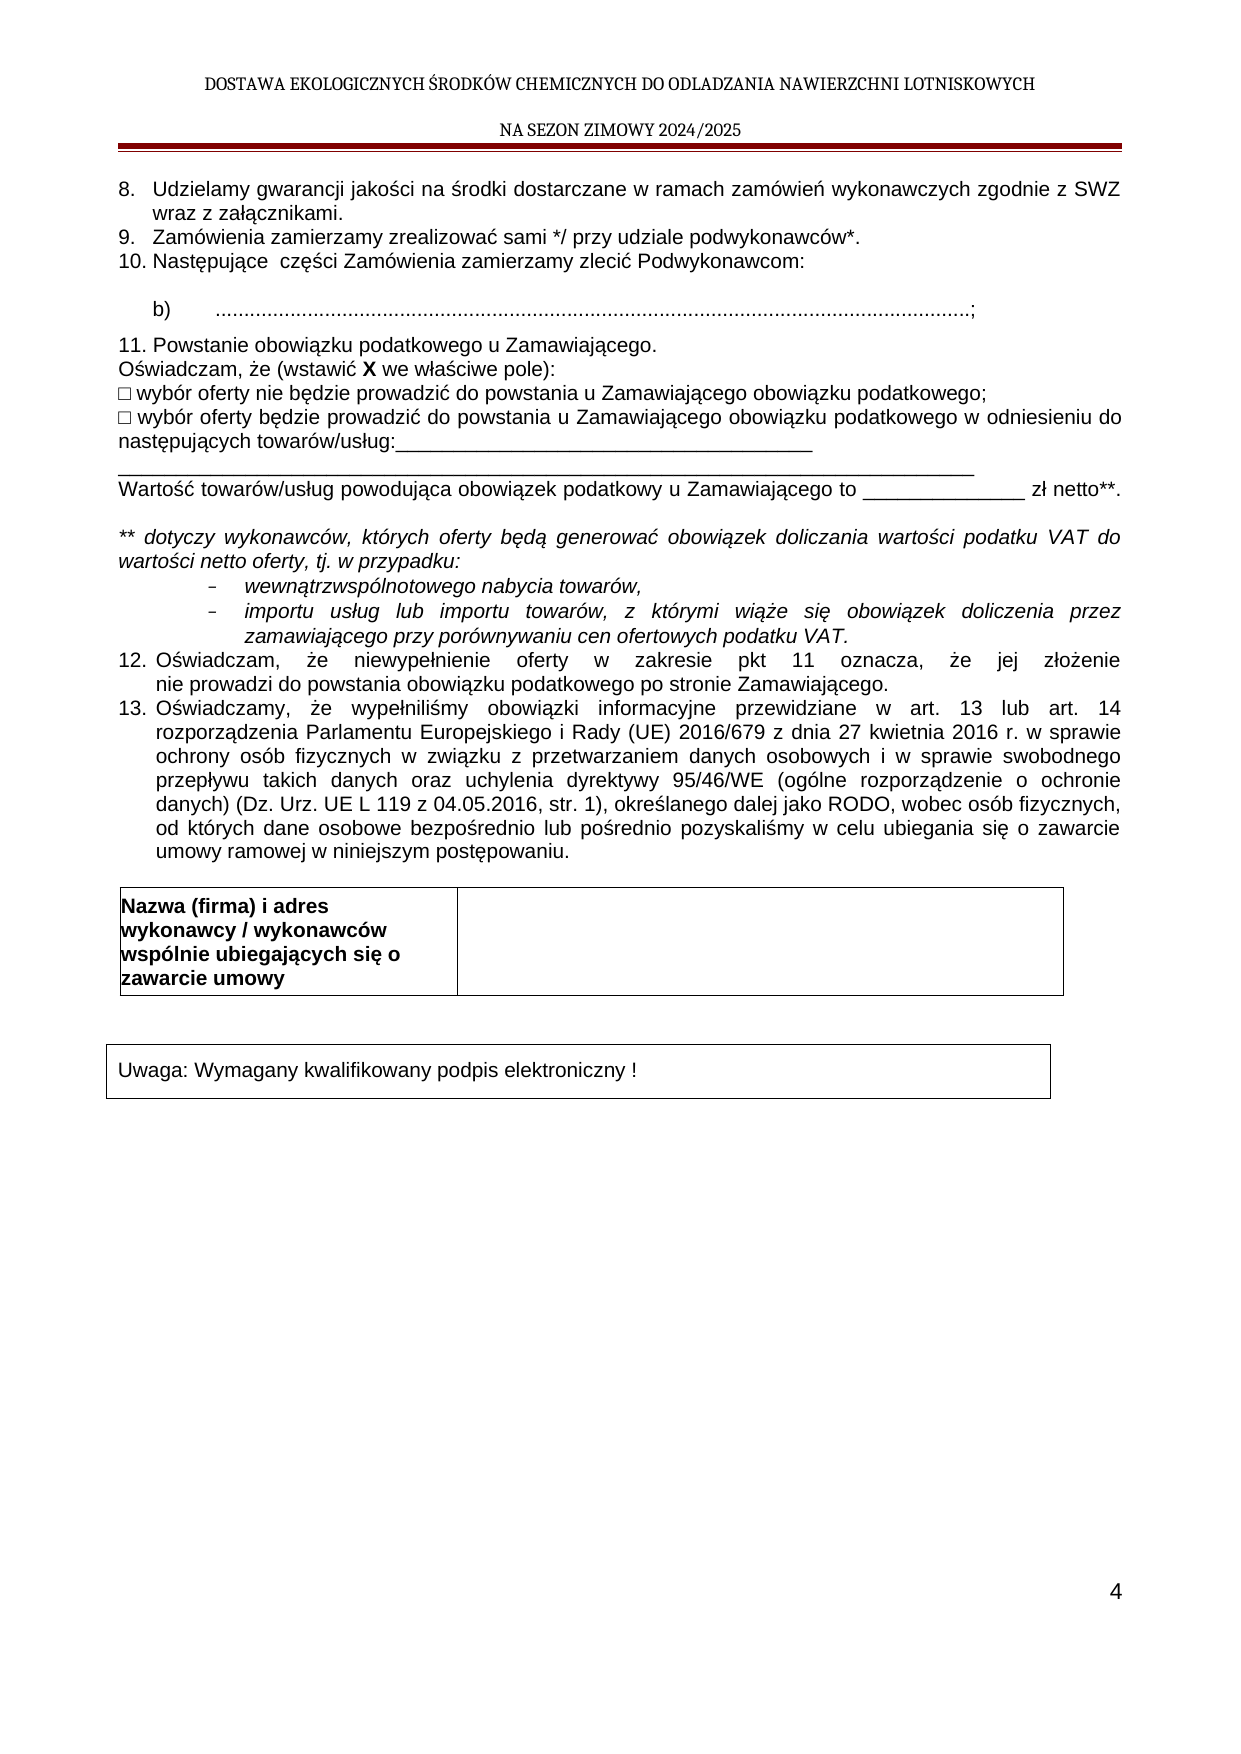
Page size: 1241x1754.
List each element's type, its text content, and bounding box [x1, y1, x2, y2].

list Oświadczamy, że wypełniliśmy obowiązki informacyjne przewidziane w art. 13 lub art. 14 rozporządzenia Parlamentu Europejskiego i Rady (UE) 2016/679 z dnia 27 kwietnia 2016 r. w sprawie ochrony osób fizycznych w związku z przetwarzaniem danych osobowych i w sprawie swobodnego przepływu takich danych oraz uchylenia dyrektywy 95/46/WE (ogólne rozporządzenie o ochronie danych) (Dz. Urz. UE L 119 z 04.05.2016, str. 1), określanego dalej jako RODO, wobec osób fizycznych, od których dane osobowe bezpośrednio lub pośrednio pozyskaliśmy w celu ubiegania się o zawarcie umowy ramowej w niniejszym postępowaniu. [118, 696, 1122, 863]
text Wartość towarów/usług powodująca obowiązek podatkowy u Zamawiającego to ______________ zł netto**. [118, 477, 1122, 525]
table_header [458, 888, 1063, 994]
list ...................................................................................................................................; [152, 297, 1122, 321]
table_header Nazwa (firma) i adres wykonawcy / wykonawców wspólnie ubiegających się o zawarcie umowy [121, 888, 457, 994]
text Oświadczam, że (wstawić X we właściwe pole): [118, 357, 1122, 381]
list wewnątrzwspólnotowego nabycia towarów, [207, 573, 1122, 598]
list Udzielamy gwarancji jakości na środki dostarczane w ramach zamówień wykonawczych zgodnie z SWZ wraz z załącznikami. [118, 177, 1122, 225]
table_header Uwaga: Wymagany kwalifikowany podpis elektroniczny ! [107, 1045, 1050, 1098]
text __________________________________________________________________________ [118, 453, 1122, 477]
text □ wybór oferty będzie prowadzić do powstania u Zamawiającego obowiązku podatkowego w odniesieniu do następujących towarów/usług:____________________________________ [118, 405, 1122, 453]
list Następujące części Zamówienia zamierzamy zlecić Podwykonawcom: [118, 249, 1122, 273]
list importu usług lub importu towarów, z którymi wiąże się obowiązek doliczenia przez zamawiającego przy porównywaniu cen ofertowych podatku VAT. [207, 598, 1122, 648]
text ** dotyczy wykonawców, których oferty będą generować obowiązek doliczania wartości podatku VAT do wartości netto oferty, tj. w przypadku: [118, 525, 1122, 573]
text □ wybór oferty nie będzie prowadzić do powstania u Zamawiającego obowiązku podatkowego; [118, 381, 1122, 405]
list Zamówienia zamierzamy zrealizować sami */ przy udziale podwykonawców*. [118, 225, 1122, 249]
list Oświadczam, że niewypełnienie oferty w zakresie pkt 11 oznacza, że jej złożenie nie prowadzi do powstania obowiązku podatkowego po stronie Zamawiającego. [118, 648, 1122, 696]
text 11. Powstanie obowiązku podatkowego u Zamawiającego. [118, 333, 1122, 357]
